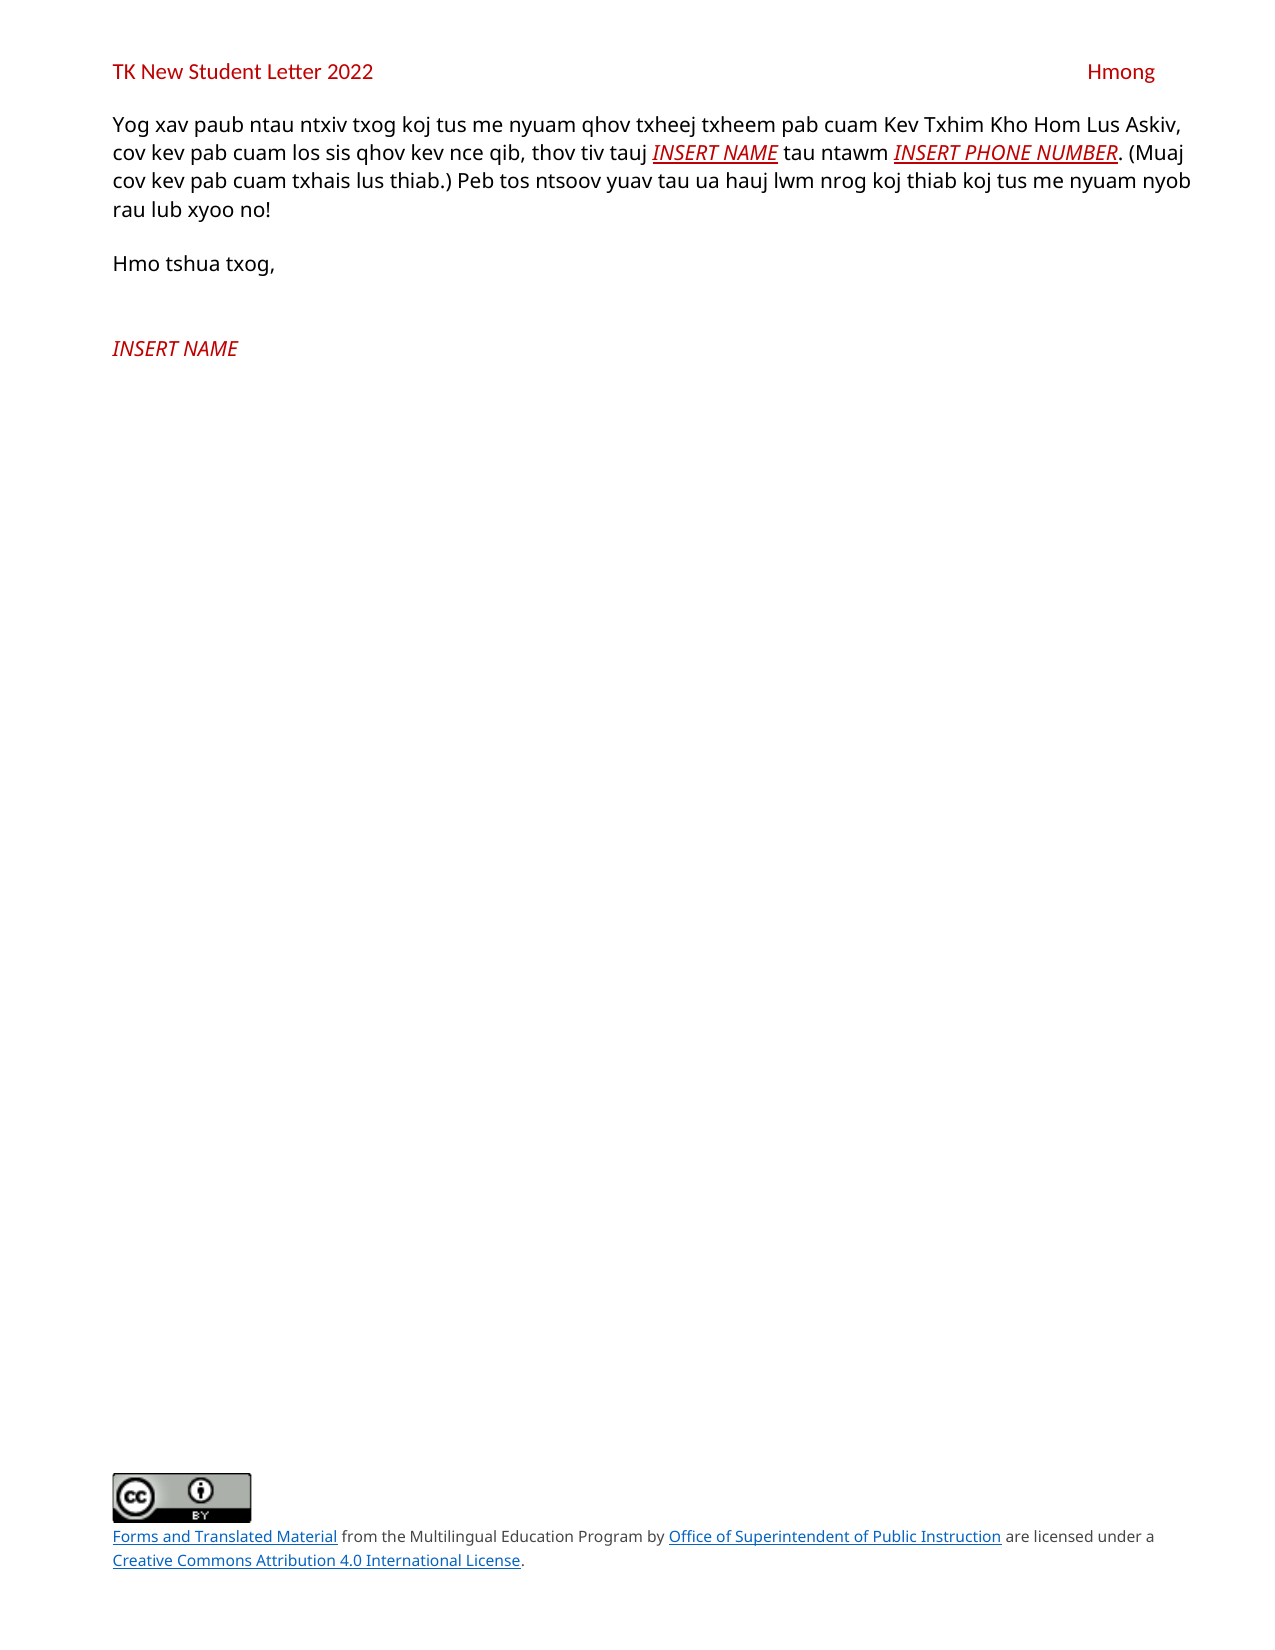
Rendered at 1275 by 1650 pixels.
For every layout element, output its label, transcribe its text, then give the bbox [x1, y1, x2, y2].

text Hmo tshua txog, [112, 249, 1219, 277]
picture [112, 1473, 252, 1523]
text Yog xav paub ntau ntxiv txog koj tus me nyuam qhov txheej txheem pab cuam Kev Txhim Kho Hom Lus Askiv, cov kev pab cuam los sis qhov kev nce qib, thov tiv tauj INSERT NAME tau ntawm INSERT PHONE NUMBER. (Muaj cov kev pab cuam txhais lus thiab.) Peb tos ntsoov yuav tau ua hauj lwm nrog koj thiab koj tus me nyuam nyob rau lub xyoo no! [112, 110, 1219, 223]
text INSERT NAME [112, 334, 1219, 363]
